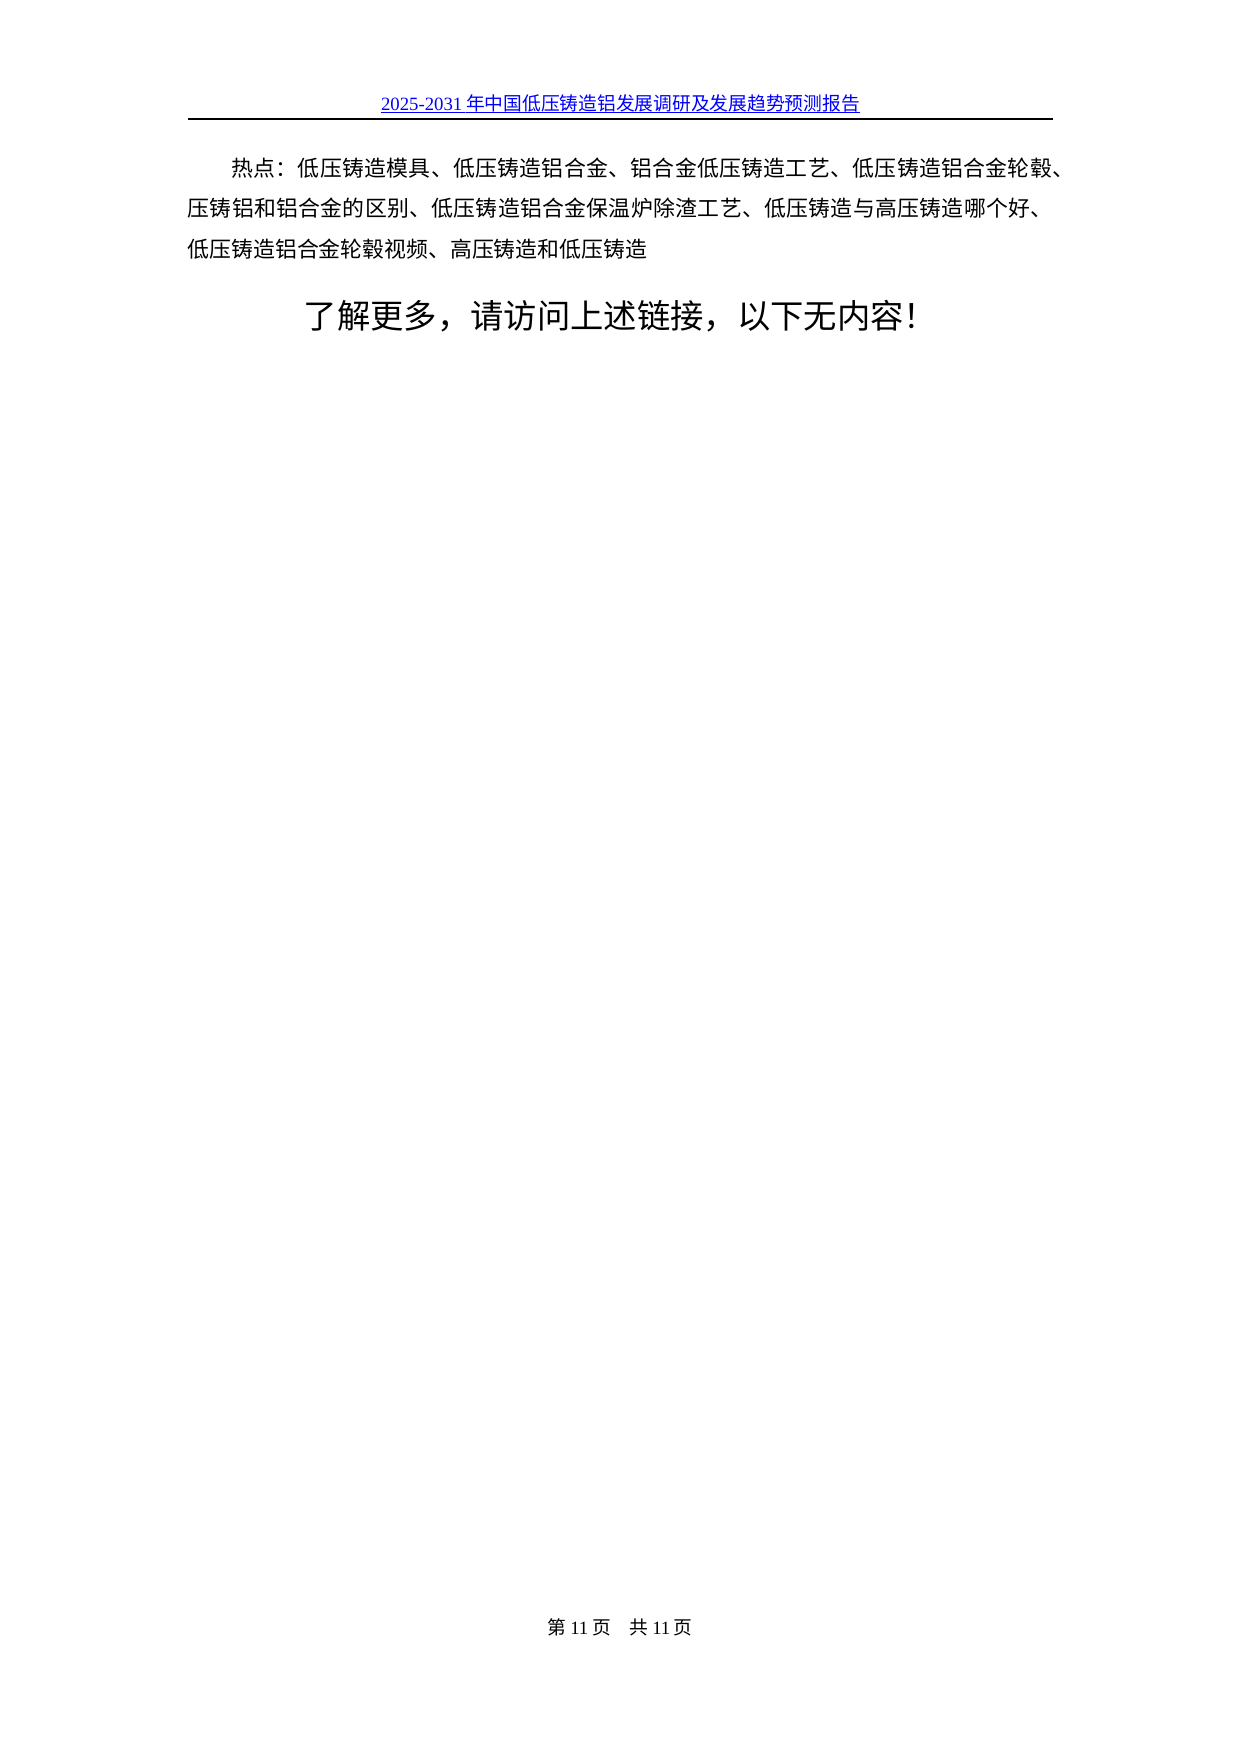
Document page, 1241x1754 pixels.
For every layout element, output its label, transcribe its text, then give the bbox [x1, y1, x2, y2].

text 热点：低压铸造模具、低压铸造铝合金、铝合金低压铸造工艺、低压铸造铝合金轮毂、压铸铝和铝合金的区别、低压铸造铝合金保温炉除渣工艺、低压铸造与高压铸造哪个好、低压铸造铝合金轮毂视频、高压铸造和低压铸造 [187, 150, 1053, 264]
title 了解更多，请访问上述链接，以下无内容！ [187, 282, 1053, 347]
